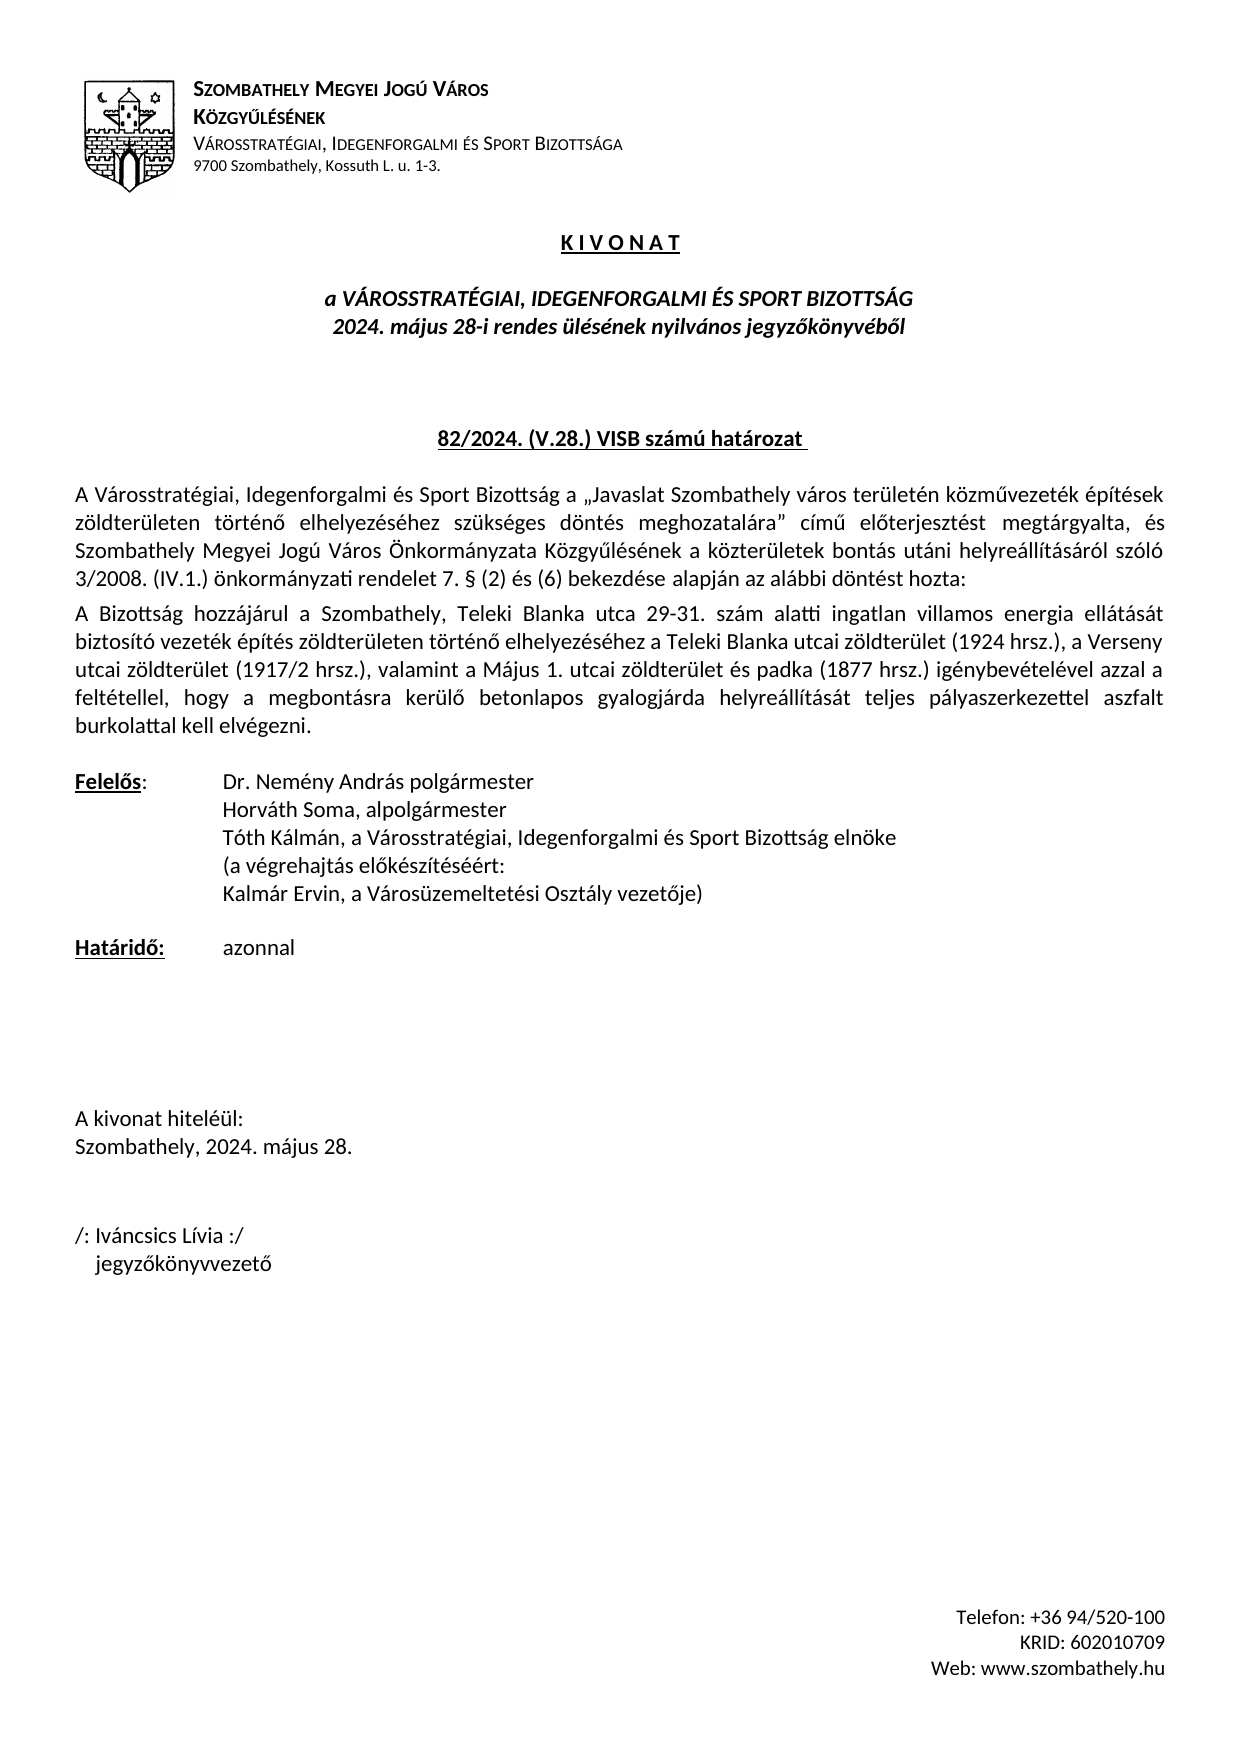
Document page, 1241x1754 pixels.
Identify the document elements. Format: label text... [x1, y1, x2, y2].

text A Bizottság hozzájárul a Szombathely, Teleki Blanka utca 29-31. szám alatti ingatlan villamos energia ellátását biztosító vezeték építés zöldterületen történő elhelyezéséhez a Teleki Blanka utcai zöldterület (1924 hrsz.), a Verseny utcai zöldterület (1917/2 hrsz.), valamint a Május 1. utcai zöldterület és padka (1877 hrsz.) igénybevételével azzal a feltétellel, hogy a megbontásra kerülő betonlapos gyalogjárda helyreállítását teljes pályaszerkezettel aszfalt burkolattal kell elvégezni. [75, 599, 1165, 739]
text a VÁROSSTRATÉGIAI, IDEGENFORGALMI ÉS SPORT BIZOTTSÁG [75, 284, 1165, 312]
text jegyzőkönyvvezető [75, 1249, 1165, 1277]
text A kivonat hiteléül: [75, 1104, 1165, 1132]
text A Városstratégiai, Idegenforgalmi és Sport Bizottság a „Javaslat Szombathely város területén közművezeték építések zöldterületen történő elhelyezéséhez szükséges döntés meghozatalára” című előterjesztést megtárgyalta, és Szombathely Megyei Jogú Város Önkormányzata Közgyűlésének a közterületek bontás utáni helyreállításáról szóló 3/2008. (IV.1.) önkormányzati rendelet 7. § (2) és (6) bekezdése alapján az alábbi döntést hozta: [75, 481, 1165, 593]
text Szombathely, 2024. május 28. [75, 1132, 1165, 1160]
text K I V O N A T [75, 228, 1165, 256]
picture [81, 77, 179, 195]
text 2024. május 28-i rendes ülésének nyilvános jegyzőkönyvéből [75, 312, 1165, 340]
text /: Iváncsics Lívia :/ [75, 1221, 1165, 1249]
text Felelős: Dr. Nemény András polgármester [75, 767, 1165, 795]
text Határidő: azonnal [75, 933, 1165, 961]
text (a végrehajtás előkészítéséért: [75, 851, 1165, 879]
text Kalmár Ervin, a Városüzemeltetési Osztály vezetője) [75, 879, 1165, 907]
text 82/2024. (V.28.) VISB számú határozat [75, 424, 1165, 452]
text Tóth Kálmán, a Városstratégiai, Idegenforgalmi és Sport Bizottság elnöke [149, 823, 1165, 851]
text Horváth Soma, alpolgármester [149, 795, 1165, 823]
